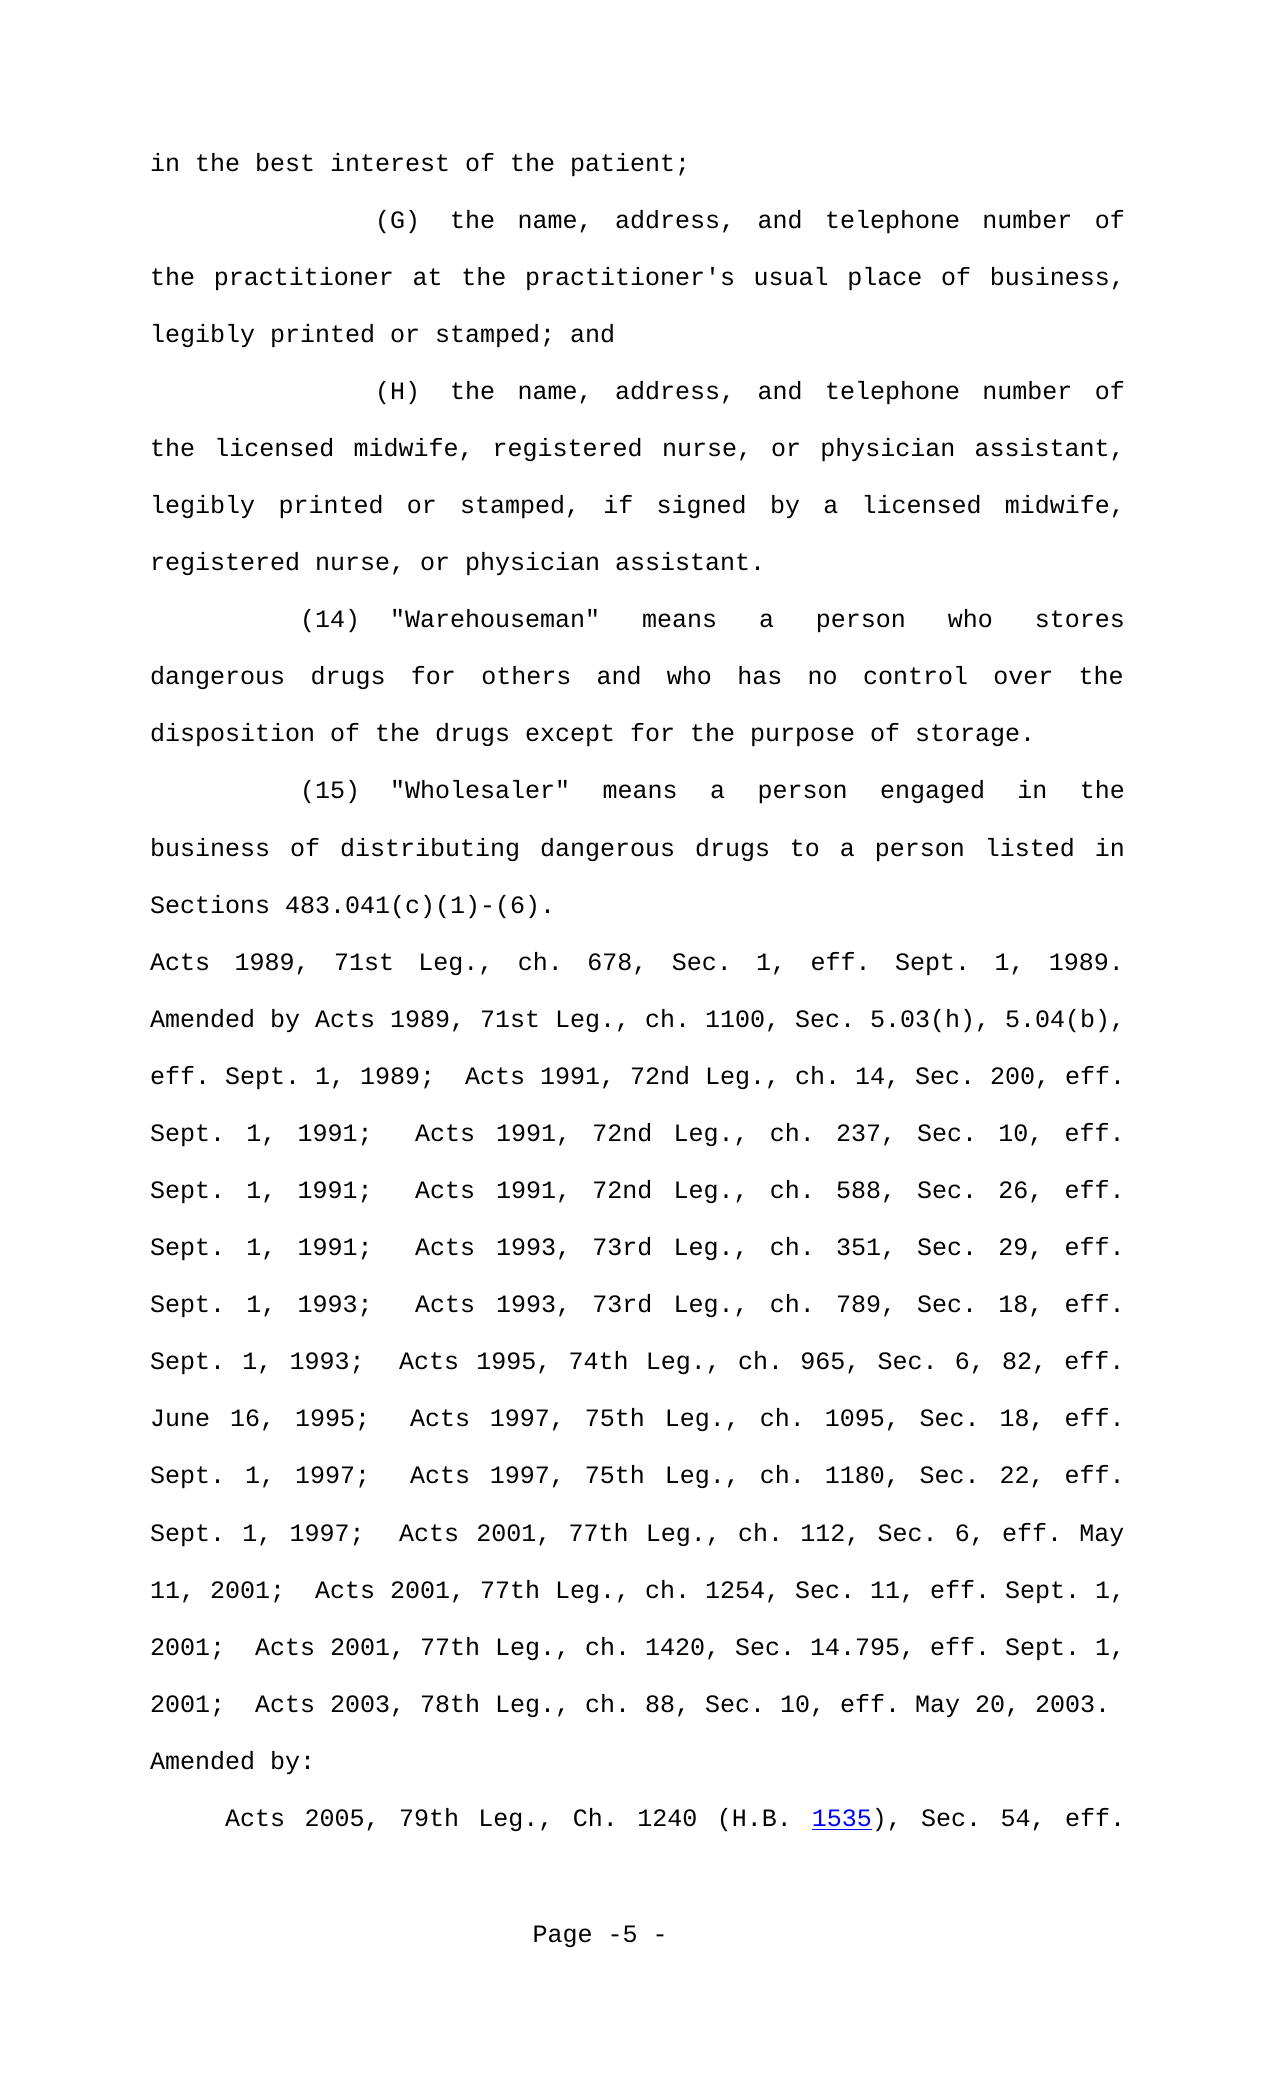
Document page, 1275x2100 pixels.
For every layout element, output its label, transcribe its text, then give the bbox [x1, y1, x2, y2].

text Acts 1989, 71st Leg., ch. 678, Sec. 1, eff. Sept. 1, 1989. Amended by Acts 1989, 71st Leg., ch. 1100, Sec. 5.03(h), 5.04(b), eff. Sept. 1, 1989; Acts 1991, 72nd Leg., ch. 14, Sec. 200, eff. Sept. 1, 1991; Acts 1991, 72nd Leg., ch. 237, Sec. 10, eff. Sept. 1, 1991; Acts 1991, 72nd Leg., ch. 588, Sec. 26, eff. Sept. 1, 1991; Acts 1993, 73rd Leg., ch. 351, Sec. 29, eff. Sept. 1, 1993; Acts 1993, 73rd Leg., ch. 789, Sec. 18, eff. Sept. 1, 1993; Acts 1995, 74th Leg., ch. 965, Sec. 6, 82, eff. June 16, 1995; Acts 1997, 75th Leg., ch. 1095, Sec. 18, eff. Sept. 1, 1997; Acts 1997, 75th Leg., ch. 1180, Sec. 22, eff. Sept. 1, 1997; Acts 2001, 77th Leg., ch. 112, Sec. 6, eff. May 11, 2001; Acts 2001, 77th Leg., ch. 1254, Sec. 11, eff. Sept. 1, 2001; Acts 2001, 77th Leg., ch. 1420, Sec. 14.795, eff. Sept. 1, 2001; Acts 2003, 78th Leg., ch. 88, Sec. 10, eff. May 20, 2003. [150, 949, 1125, 1720]
text (14) "Warehouseman" means a person who stores dangerous drugs for others and who has no control over the disposition of the drugs except for the purpose of storage. [150, 607, 1125, 749]
text (15) "Wholesaler" means a person engaged in the business of distributing dangerous drugs to a person listed in Sections 483.041(c)(1)-(6). [150, 778, 1125, 921]
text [150, 1805, 1125, 1834]
text (G) the name, address, and telephone number of the practitioner at the practitioner's usual place of business, legibly printed or stamped; and [150, 207, 1125, 350]
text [150, 150, 1125, 178]
text (H) the name, address, and telephone number of the licensed midwife, registered nurse, or physician assistant, legibly printed or stamped, if signed by a licensed midwife, registered nurse, or physician assistant. [150, 378, 1125, 578]
text Amended by: [150, 1748, 1125, 1777]
